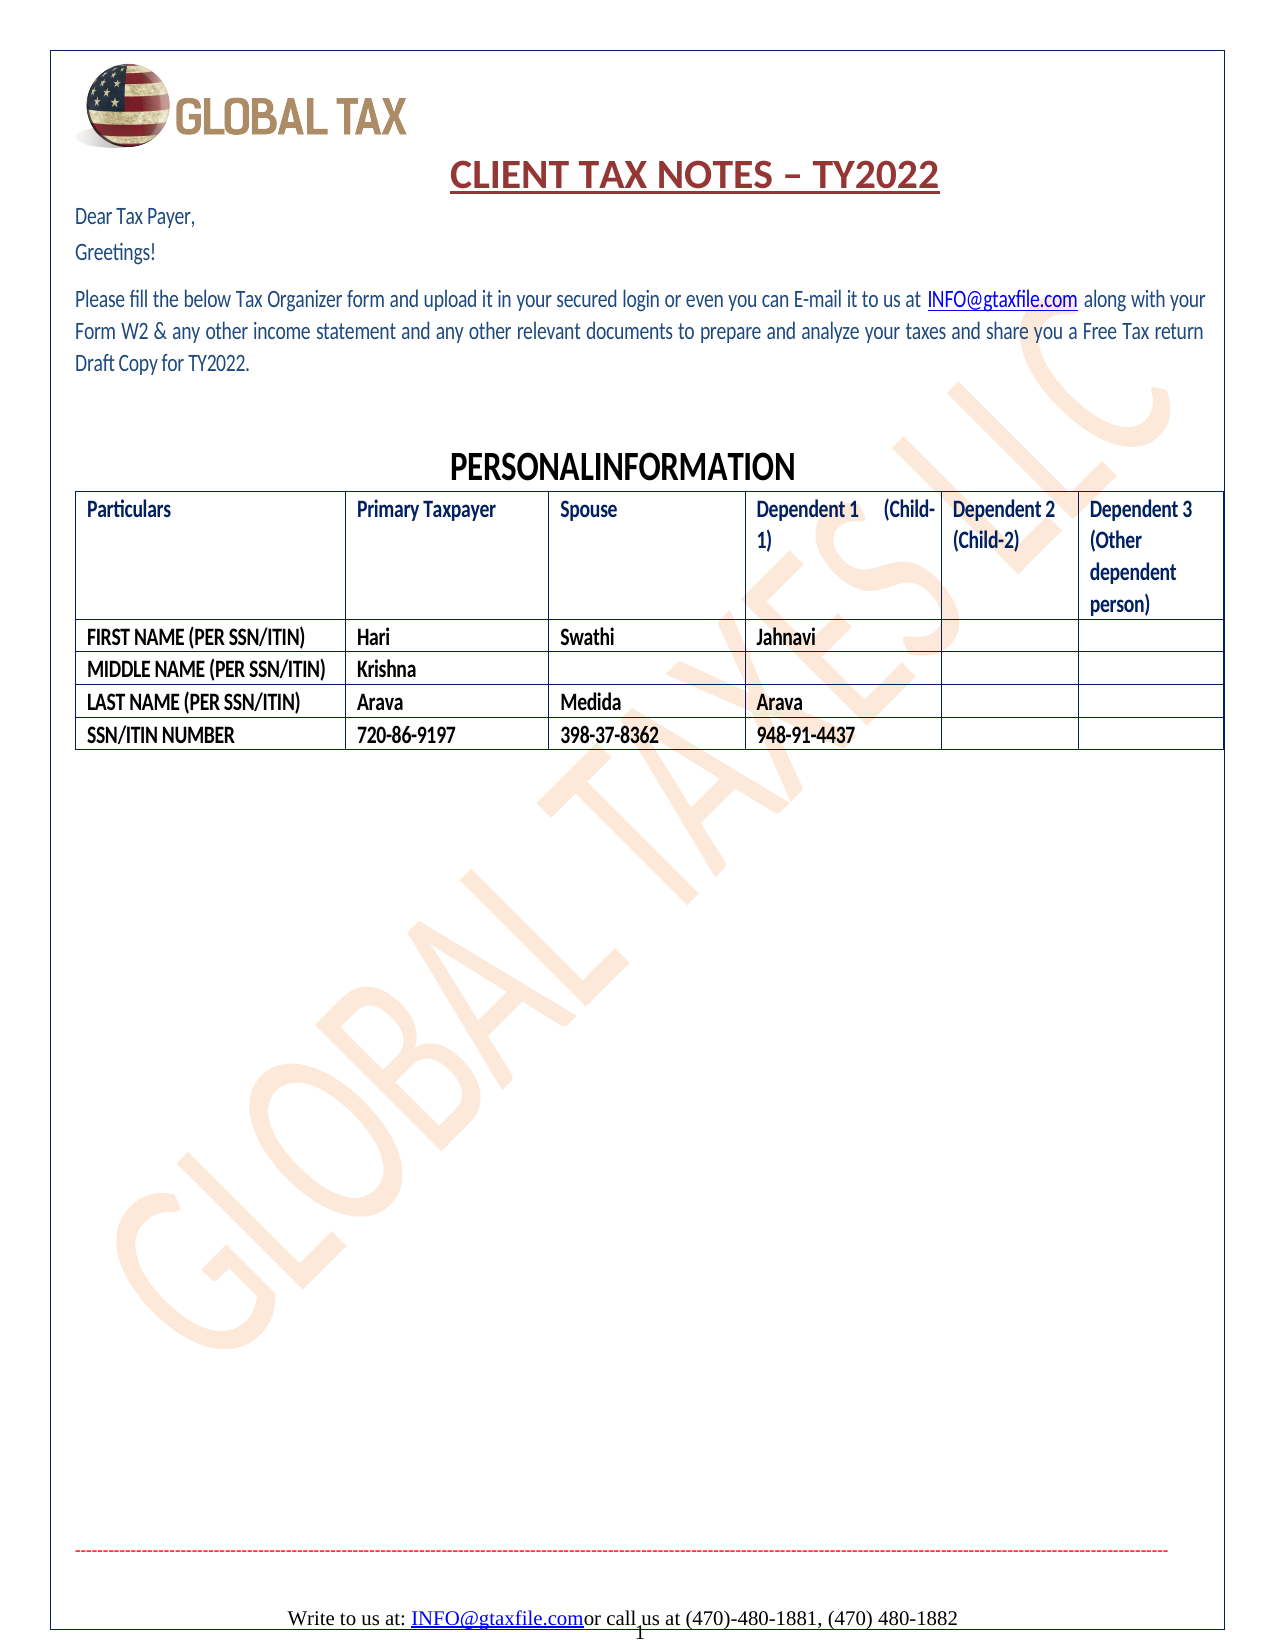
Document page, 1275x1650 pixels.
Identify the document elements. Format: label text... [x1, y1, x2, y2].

table_cell [942, 685, 1078, 717]
text Dear Tax Payer, [75, 199, 1206, 231]
text PERSONALINFORMATION [375, 438, 1206, 491]
text Greetings! [75, 235, 1206, 267]
table_header Spouse [549, 492, 745, 618]
table_cell MIDDLE NAME (PER SSN/ITIN) [76, 652, 345, 684]
table_cell Jahnavi [746, 620, 941, 651]
table_cell Arava [746, 685, 941, 717]
table_header Primary Taxpayer [346, 492, 548, 618]
table_header Dependent 3 (Other dependent person) [1079, 492, 1223, 618]
table_cell 398-37-8362 [549, 718, 745, 749]
table_cell 720-86-9197 [346, 718, 548, 749]
picture [75, 63, 407, 148]
table_cell [942, 652, 1078, 684]
table_cell SSN/ITIN NUMBER [76, 718, 345, 749]
table_cell Medida [549, 685, 745, 717]
table_cell 948-91-4437 [746, 718, 941, 749]
table_cell LAST NAME (PER SSN/ITIN) [76, 685, 345, 717]
table_cell Hari [346, 620, 548, 651]
table_cell Arava [346, 685, 548, 717]
table_header Dependent 2 (Child-2) [942, 492, 1078, 618]
text Please fill the below Tax Organizer form and upload it in your secured login or even you can E-mail it to us at INFO@gtaxfile.com along with your Form W2 & any other income statement and any other relevant documents to prepare and analyze your taxes and share you a Free Tax return Draft Copy for TY2022. [75, 282, 1206, 377]
table_cell [1079, 652, 1223, 684]
table_cell [1079, 685, 1223, 717]
table_cell [1079, 620, 1223, 651]
table_cell Swathi [549, 620, 745, 651]
table_cell FIRST NAME (PER SSN/ITIN) [76, 620, 345, 651]
table_header Dependent 1 (Child-1) [746, 492, 941, 618]
table_header Particulars [76, 492, 345, 618]
table_cell [1079, 718, 1223, 749]
table_cell [942, 620, 1078, 651]
text CLIENT TAX NOTES – TY2022 [375, 148, 1200, 199]
table_cell [549, 652, 745, 684]
table_cell [746, 652, 941, 684]
table_cell Krishna [346, 652, 548, 684]
table_cell [942, 718, 1078, 749]
